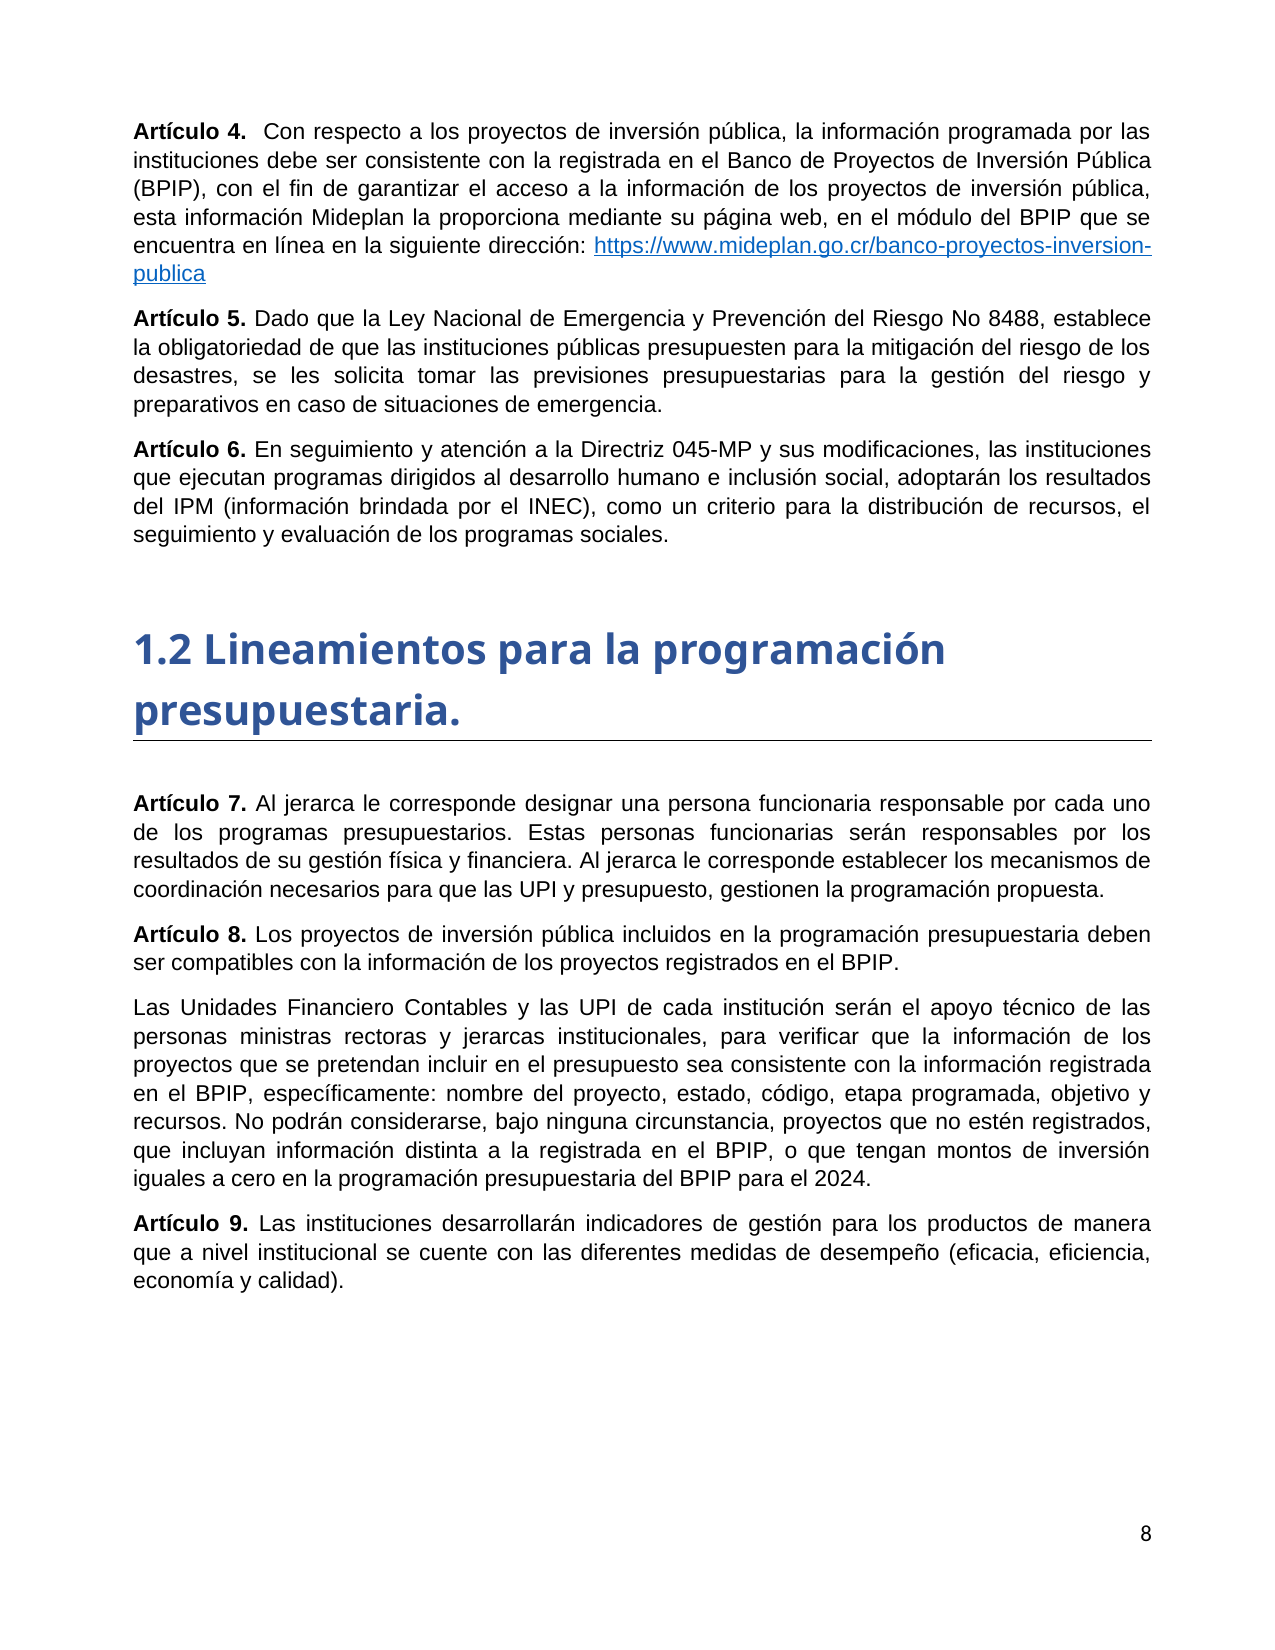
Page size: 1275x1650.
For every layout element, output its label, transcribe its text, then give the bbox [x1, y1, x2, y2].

text Artículo 9. Las instituciones desarrollarán indicadores de gestión para los productos de manera que a nivel institucional se cuente con las diferentes medidas de desempeño (eficacia, eficiencia, economía y calidad). [133, 1210, 1152, 1293]
text Artículo 6. En seguimiento y atención a la Directriz 045-MP y sus modificaciones, las instituciones que ejecutan programas dirigidos al desarrollo humano e inclusión social, adoptarán los resultados del IPM (información brindada por el INEC), como un criterio para la distribución de recursos, el seguimiento y evaluación de los programas sociales. [133, 436, 1152, 547]
subtitle 1.2 Lineamientos para la programación presupuestaria. [133, 620, 1152, 740]
text Artículo 5. Dado que la Ley Nacional de Emergencia y Prevención del Riesgo No 8488, establece la obligatoriedad de que las instituciones públicas presupuesten para la mitigación del riesgo de los desastres, se les solicita tomar las previsiones presupuestarias para la gestión del riesgo y preparativos en caso de situaciones de emergencia. [133, 305, 1152, 417]
text Artículo 8. Los proyectos de inversión pública incluidos en la programación presupuestaria deben ser compatibles con la información de los proyectos registrados en el BPIP. [133, 921, 1152, 976]
text Artículo 4. Con respecto a los proyectos de inversión pública, la información programada por las instituciones debe ser consistente con la registrada en el Banco de Proyectos de Inversión Pública (BPIP), con el fin de garantizar el acceso a la información de los proyectos de inversión pública, esta información Mideplan la proporciona mediante su página web, en el módulo del BPIP que se encuentra en línea en la siguiente dirección: https://www.mideplan.go.cr/banco-proyectos-inversion-publica [133, 118, 1152, 287]
text Las Unidades Financiero Contables y las UPI de cada institución serán el apoyo técnico de las personas ministras rectoras y jerarcas institucionales, para verificar que la información de los proyectos que se pretendan incluir en el presupuesto sea consistente con la información registrada en el BPIP, específicamente: nombre del proyecto, estado, código, etapa programada, objetivo y recursos. No podrán considerarse, bajo ninguna circunstancia, proyectos que no estén registrados, que incluyan información distinta a la registrada en el BPIP, o que tengan montos de inversión iguales a cero en la programación presupuestaria del BPIP para el 2024. [133, 994, 1152, 1191]
text Artículo 7. Al jerarca le corresponde designar una persona funcionaria responsable por cada uno de los programas presupuestarios. Estas personas funcionarias serán responsables por los resultados de su gestión física y financiera. Al jerarca le corresponde establecer los mecanismos de coordinación necesarios para que las UPI y presupuesto, gestionen la programación propuesta. [133, 790, 1152, 902]
